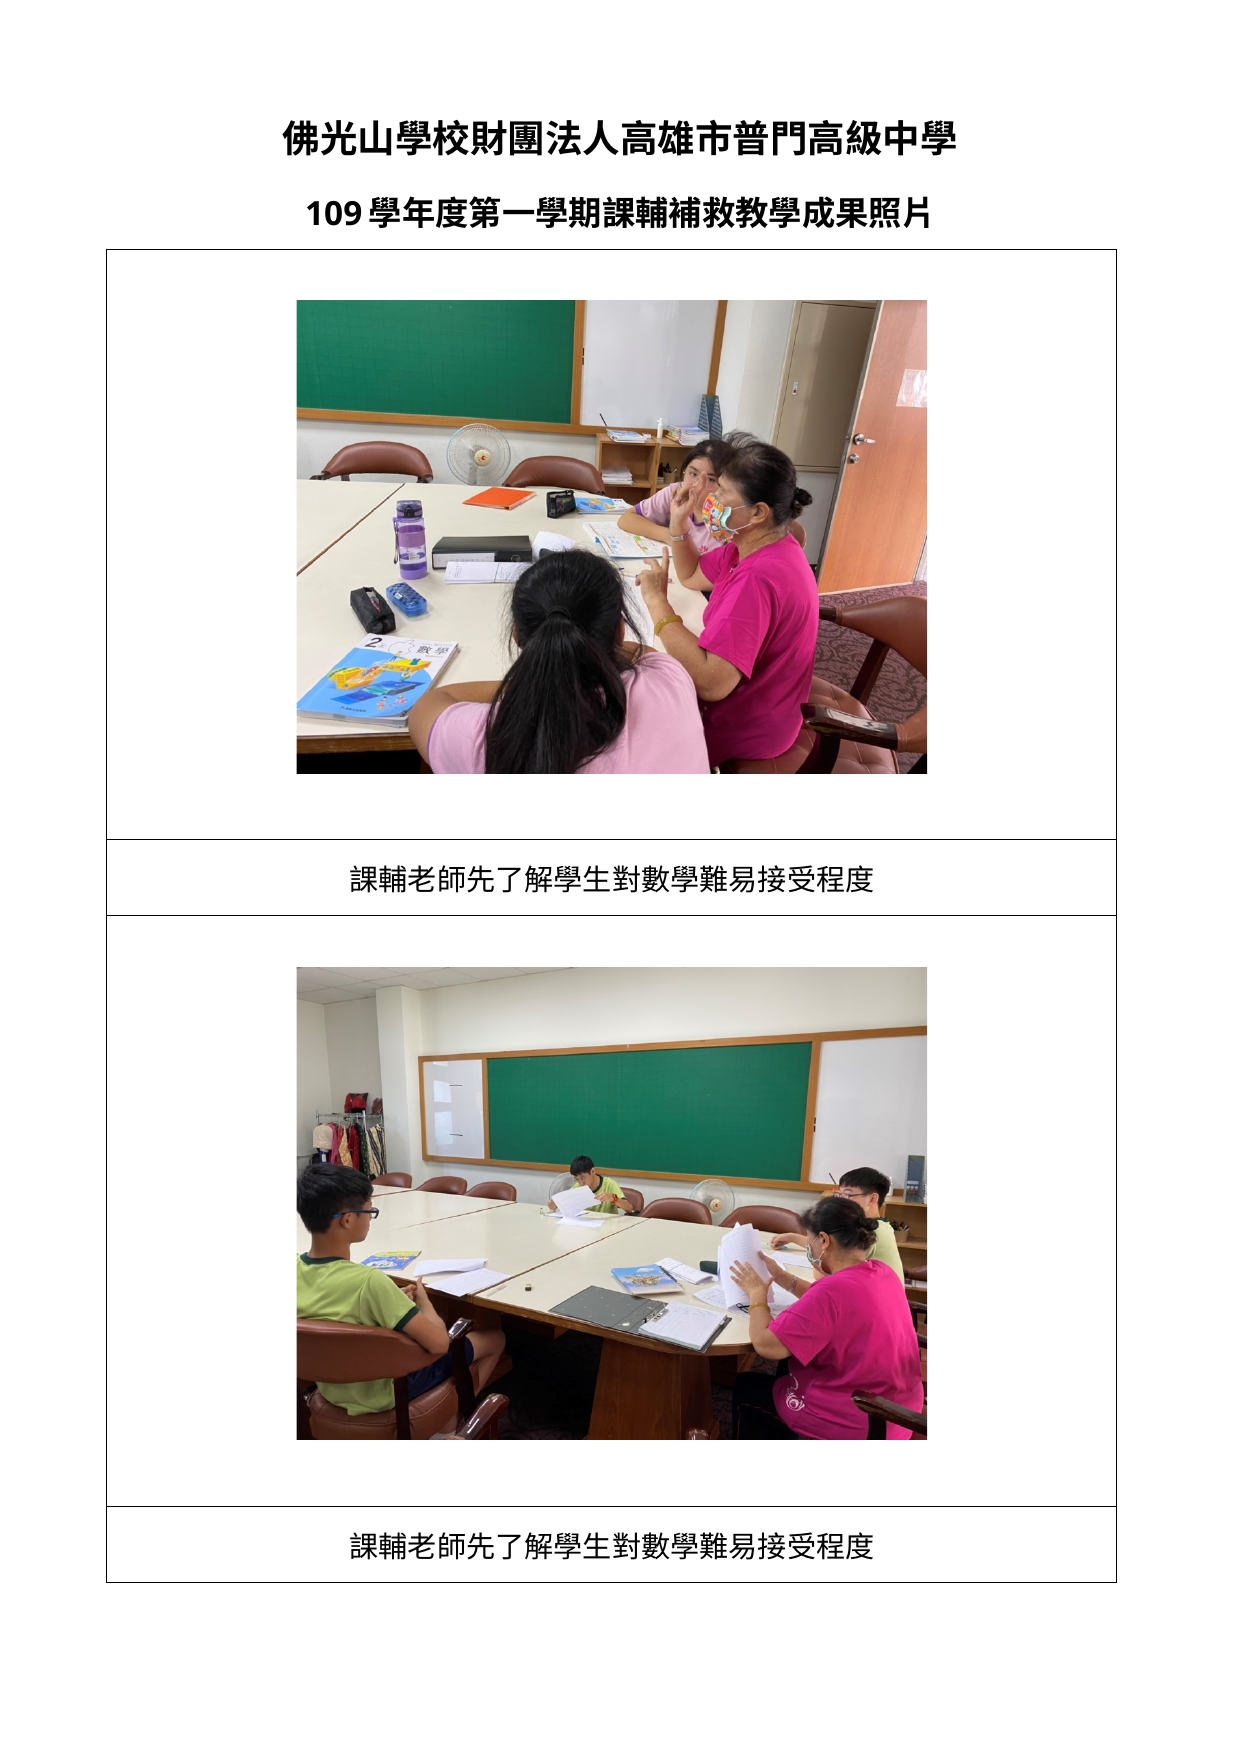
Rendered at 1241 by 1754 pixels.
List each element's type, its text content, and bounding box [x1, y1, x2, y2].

picture [296, 300, 928, 774]
table_cell 課輔老師先了解學生對數學難易接受程度 [107, 840, 1116, 915]
picture [296, 967, 928, 1440]
table_header [107, 250, 1116, 839]
table_cell 課輔老師先了解學生對數學難易接受程度 [107, 1507, 1116, 1582]
text 109學年度第一學期課輔補救教學成果照片 [118, 174, 1122, 249]
text 佛光山學校財團法人高雄市普門高級中學 [118, 99, 1122, 174]
table_cell [107, 916, 1116, 1506]
